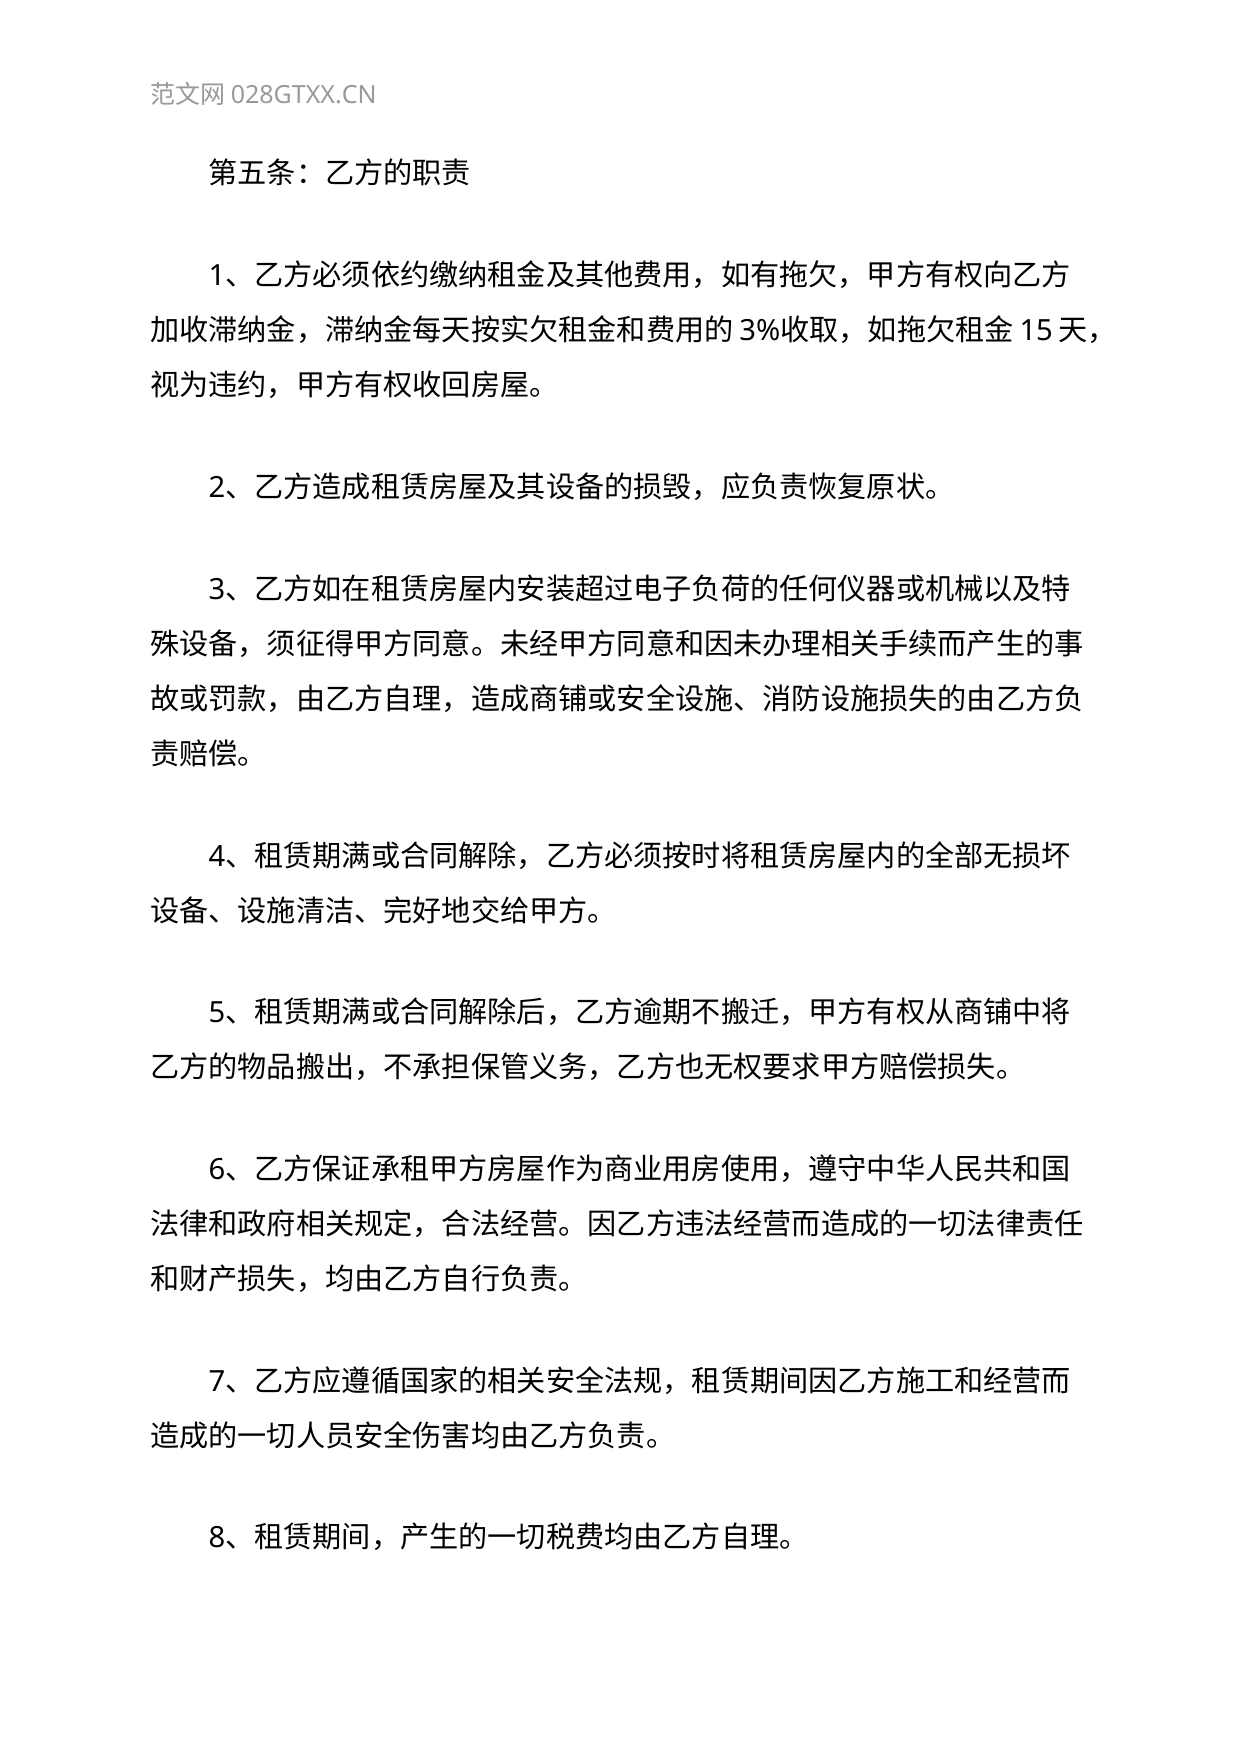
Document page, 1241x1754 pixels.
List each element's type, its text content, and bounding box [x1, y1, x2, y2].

text 4、租赁期满或合同解除，乙方必须按时将租赁房屋内的全部无损坏设备、设施清洁、完好地交给甲方。 [150, 832, 1090, 929]
text 7、乙方应遵循国家的相关安全法规，租赁期间因乙方施工和经营而造成的一切人员安全伤害均由乙方负责。 [150, 1357, 1090, 1454]
text 1、乙方必须依约缴纳租金及其他费用，如有拖欠，甲方有权向乙方加收滞纳金，滞纳金每天按实欠租金和费用的3%收取，如拖欠租金15天，视为违约，甲方有权收回房屋。 [150, 252, 1090, 404]
text 第五条：乙方的职责 [150, 150, 1090, 192]
text 8、租赁期间，产生的一切税费均由乙方自理。 [150, 1514, 1090, 1556]
text 3、乙方如在租赁房屋内安装超过电子负荷的任何仪器或机械以及特殊设备，须征得甲方同意。未经甲方同意和因未办理相关手续而产生的事故或罚款，由乙方自理，造成商铺或安全设施、消防设施损失的由乙方负责赔偿。 [150, 566, 1090, 773]
text 5、租赁期满或合同解除后，乙方逾期不搬迁，甲方有权从商铺中将乙方的物品搬出，不承担保管义务，乙方也无权要求甲方赔偿损失。 [150, 989, 1090, 1086]
text 2、乙方造成租赁房屋及其设备的损毁，应负责恢复原状。 [150, 463, 1090, 506]
text 6、乙方保证承租甲方房屋作为商业用房使用，遵守中华人民共和国法律和政府相关规定，合法经营。因乙方违法经营而造成的一切法律责任和财产损失，均由乙方自行负责。 [150, 1146, 1090, 1298]
